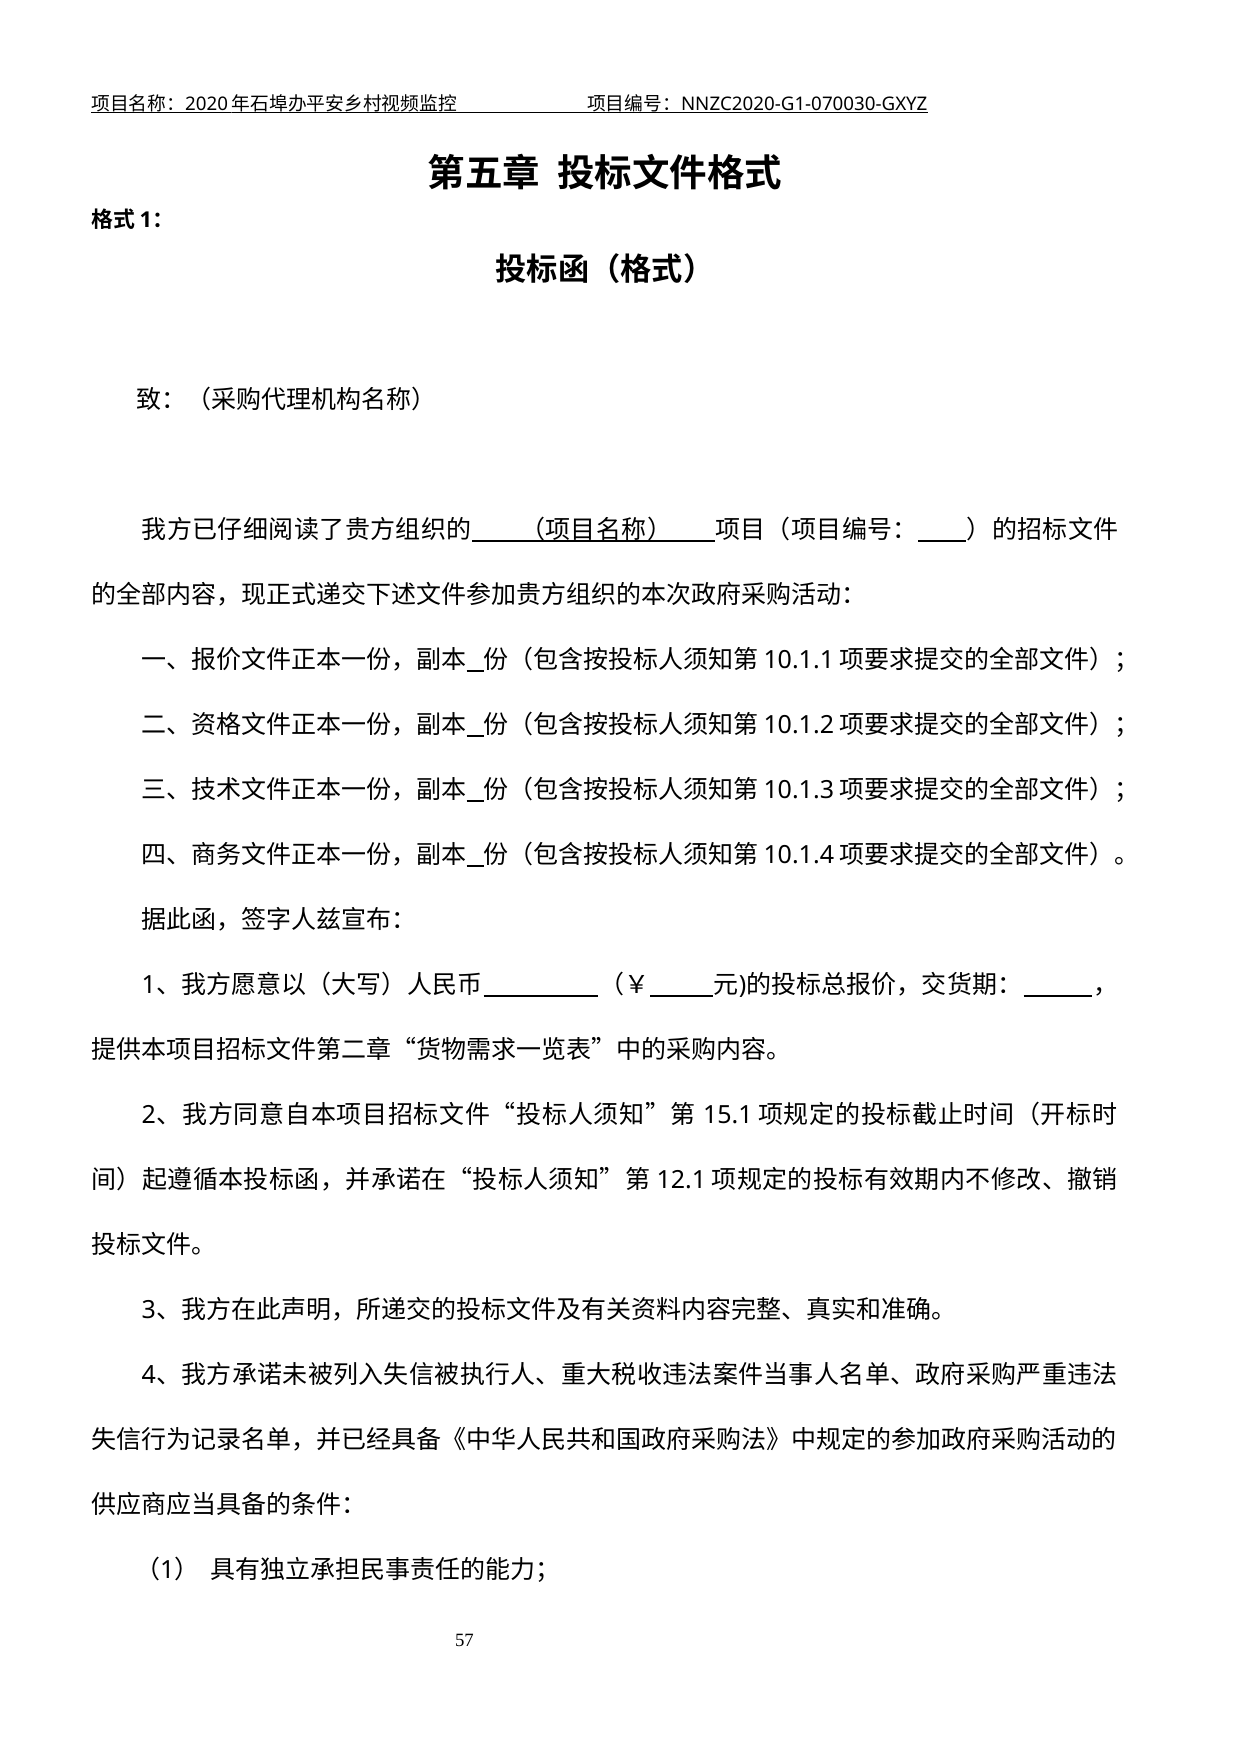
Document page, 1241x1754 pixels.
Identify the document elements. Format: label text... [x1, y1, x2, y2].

text 格式1： [91, 202, 1118, 235]
text 1、我方愿意以（大写）人民币 （￥ 元)的投标总报价，交货期： ，提供本项目招标文件第二章“货物需求一览表”中的采购内容。 [91, 950, 1118, 1080]
list 报价文件正本一份，副本 份（包含按投标人须知第10.1.1项要求提交的全部文件）； [91, 625, 1118, 690]
list 具有独立承担民事责任的能力； [135, 1535, 1118, 1600]
text 3、我方在此声明，所递交的投标文件及有关资料内容完整、真实和准确。 [91, 1275, 1118, 1340]
text 致：（采购代理机构名称） [91, 365, 1118, 430]
text 第五章 投标文件格式 [91, 137, 1118, 202]
text 我方已仔细阅读了贵方组织的 （项目名称） 项目（项目编号： ）的招标文件的全部内容，现正式递交下述文件参加贵方组织的本次政府采购活动： [91, 495, 1118, 625]
text 投标函（格式） [91, 235, 1118, 300]
text 三、技术文件正本一份，副本 份（包含按投标人须知第10.1.3项要求提交的全部文件）； [91, 755, 1118, 820]
list 资格文件正本一份，副本 份（包含按投标人须知第10.1.2项要求提交的全部文件）； [91, 690, 1118, 755]
text 据此函，签字人兹宣布： [91, 885, 1118, 950]
text 2、我方同意自本项目招标文件“投标人须知”第15.1项规定的投标截止时间（开标时间）起遵循本投标函，并承诺在“投标人须知”第12.1项规定的投标有效期内不修改、撤销投标文件。 [91, 1080, 1118, 1275]
text 四、商务文件正本一份，副本 份（包含按投标人须知第10.1.4项要求提交的全部文件）。 [91, 820, 1118, 885]
text 4、我方承诺未被列入失信被执行人、重大税收违法案件当事人名单、政府采购严重违法失信行为记录名单，并已经具备《中华人民共和国政府采购法》中规定的参加政府采购活动的供应商应当具备的条件： [91, 1340, 1118, 1535]
